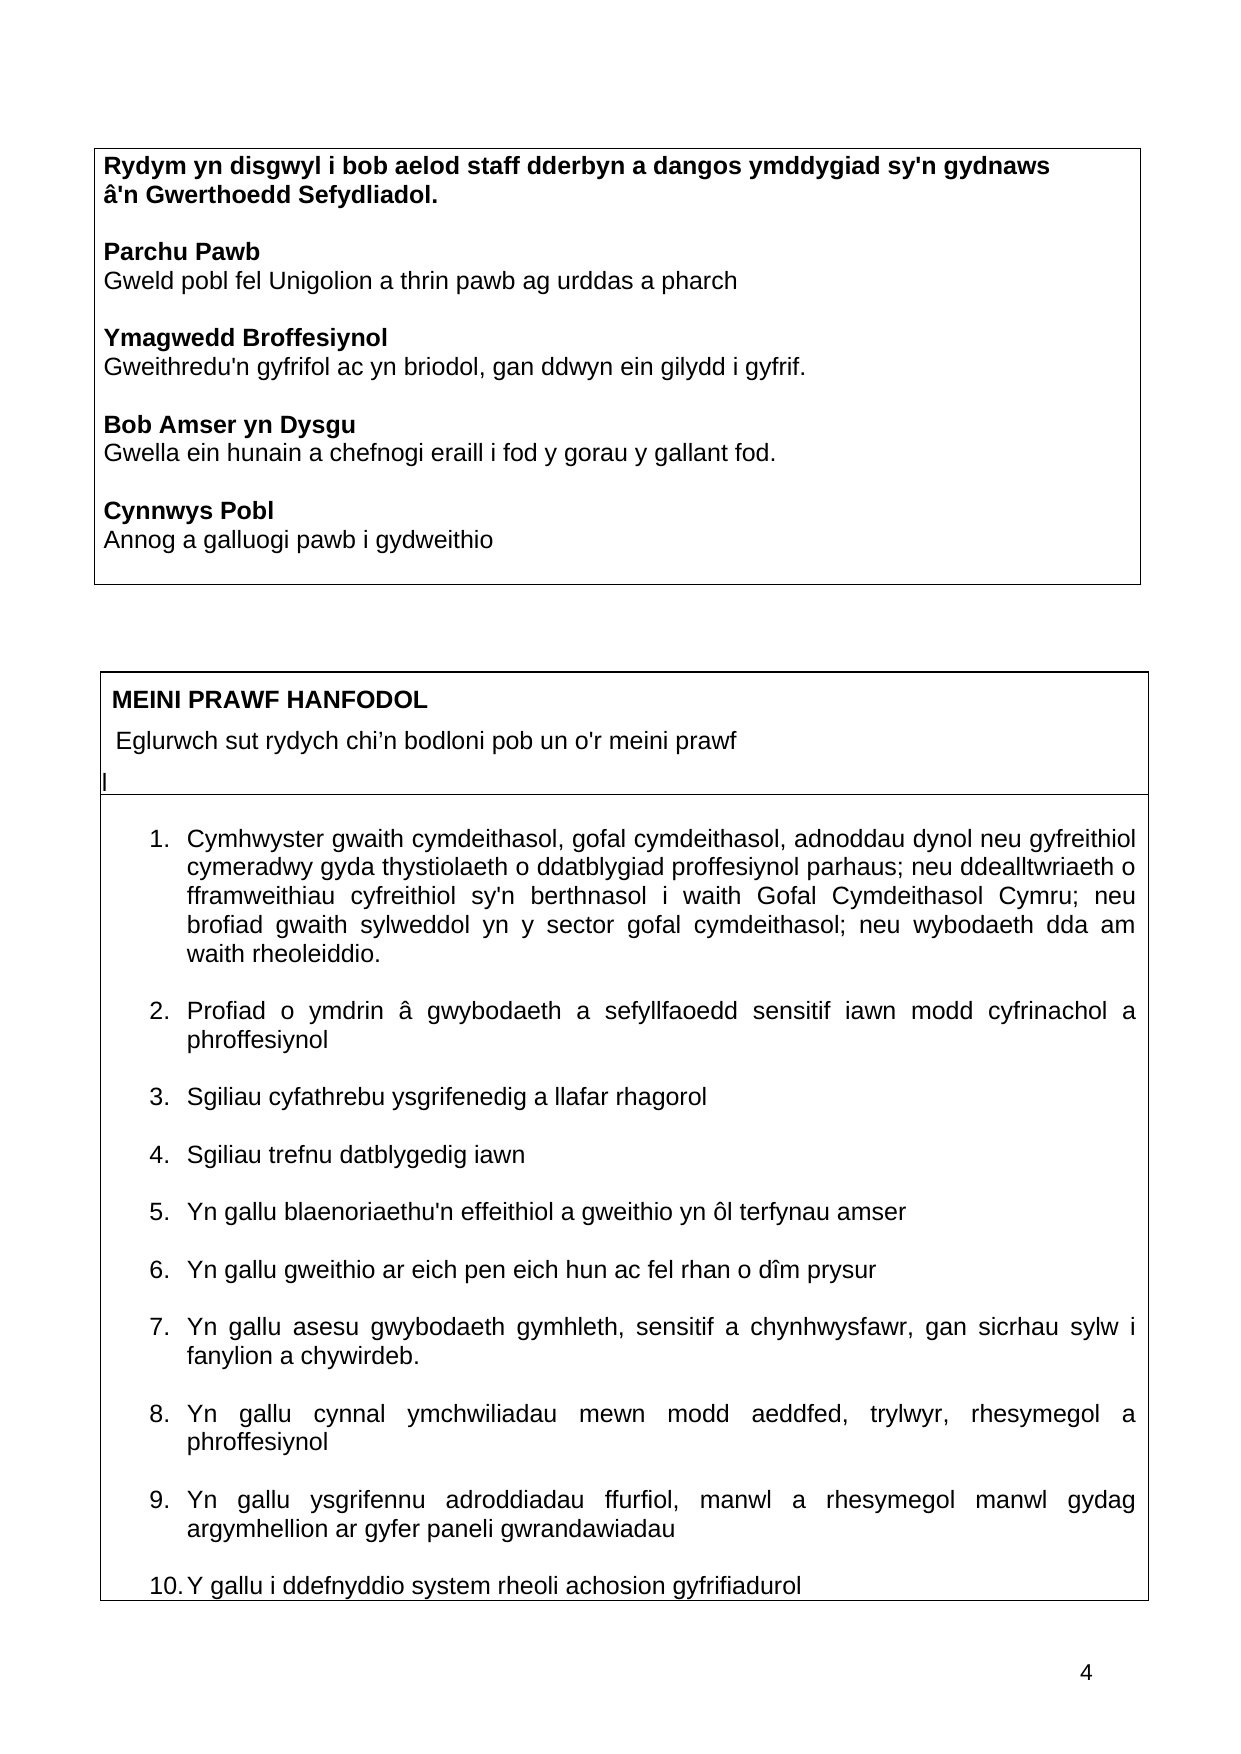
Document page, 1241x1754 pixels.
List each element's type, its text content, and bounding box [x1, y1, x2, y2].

text Gweld pobl fel Unigolion a thrin pawb ag urddas a pharch [95, 263, 1140, 294]
text Parchu Pawb [95, 234, 1140, 263]
text Rydym yn disgwyl i bob aelod staff dderbyn a dangos ymddygiad sy'n gydnaws â'n Gwerthoedd Sefydliadol. [95, 149, 1140, 208]
table_header MEINI PRAWF HANFODOL Eglurwch sut rydych chi’n bodloni pob un o'r meini prawf (i gael disgrifiad manylach o'r cymwyseddau isod darllenwch y ddogfen Fframwaith Cymwyseddau) [101, 673, 1148, 794]
text Bob Amser yn Dysgu [95, 406, 1140, 435]
text Gwella ein hunain a chefnogi eraill i fod y gorau y gallant fod. [95, 435, 1140, 467]
text Gweithredu'n gyfrifol ac yn briodol, gan ddwyn ein gilydd i gyfrif. [95, 349, 1140, 381]
text Annog a galluogi pawb i gydweithio [95, 521, 1140, 553]
text Cynnwys Pobl [95, 493, 1140, 521]
text Ymagwedd Broffesiynol [95, 320, 1140, 349]
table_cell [101, 795, 1148, 1600]
